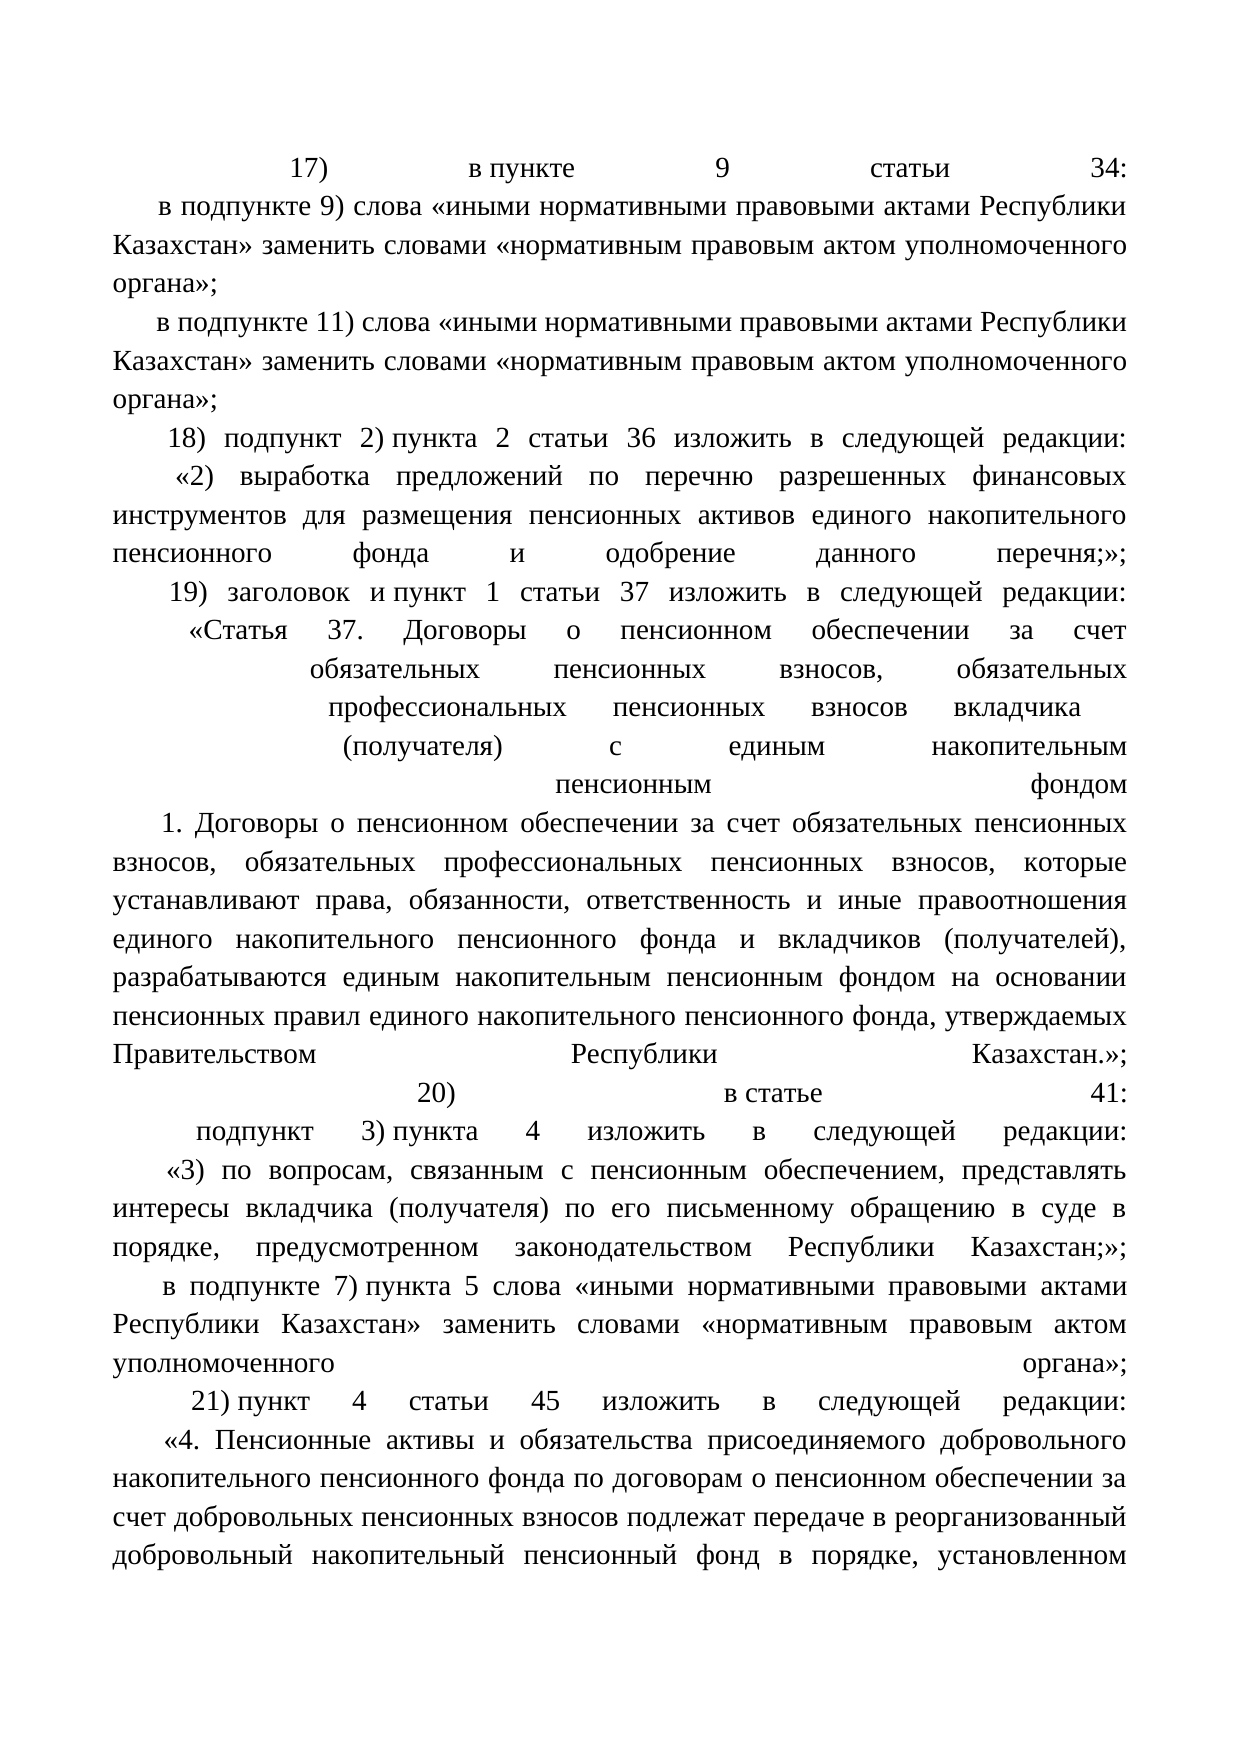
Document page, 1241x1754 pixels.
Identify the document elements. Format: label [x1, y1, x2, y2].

text [112, 150, 1128, 1571]
